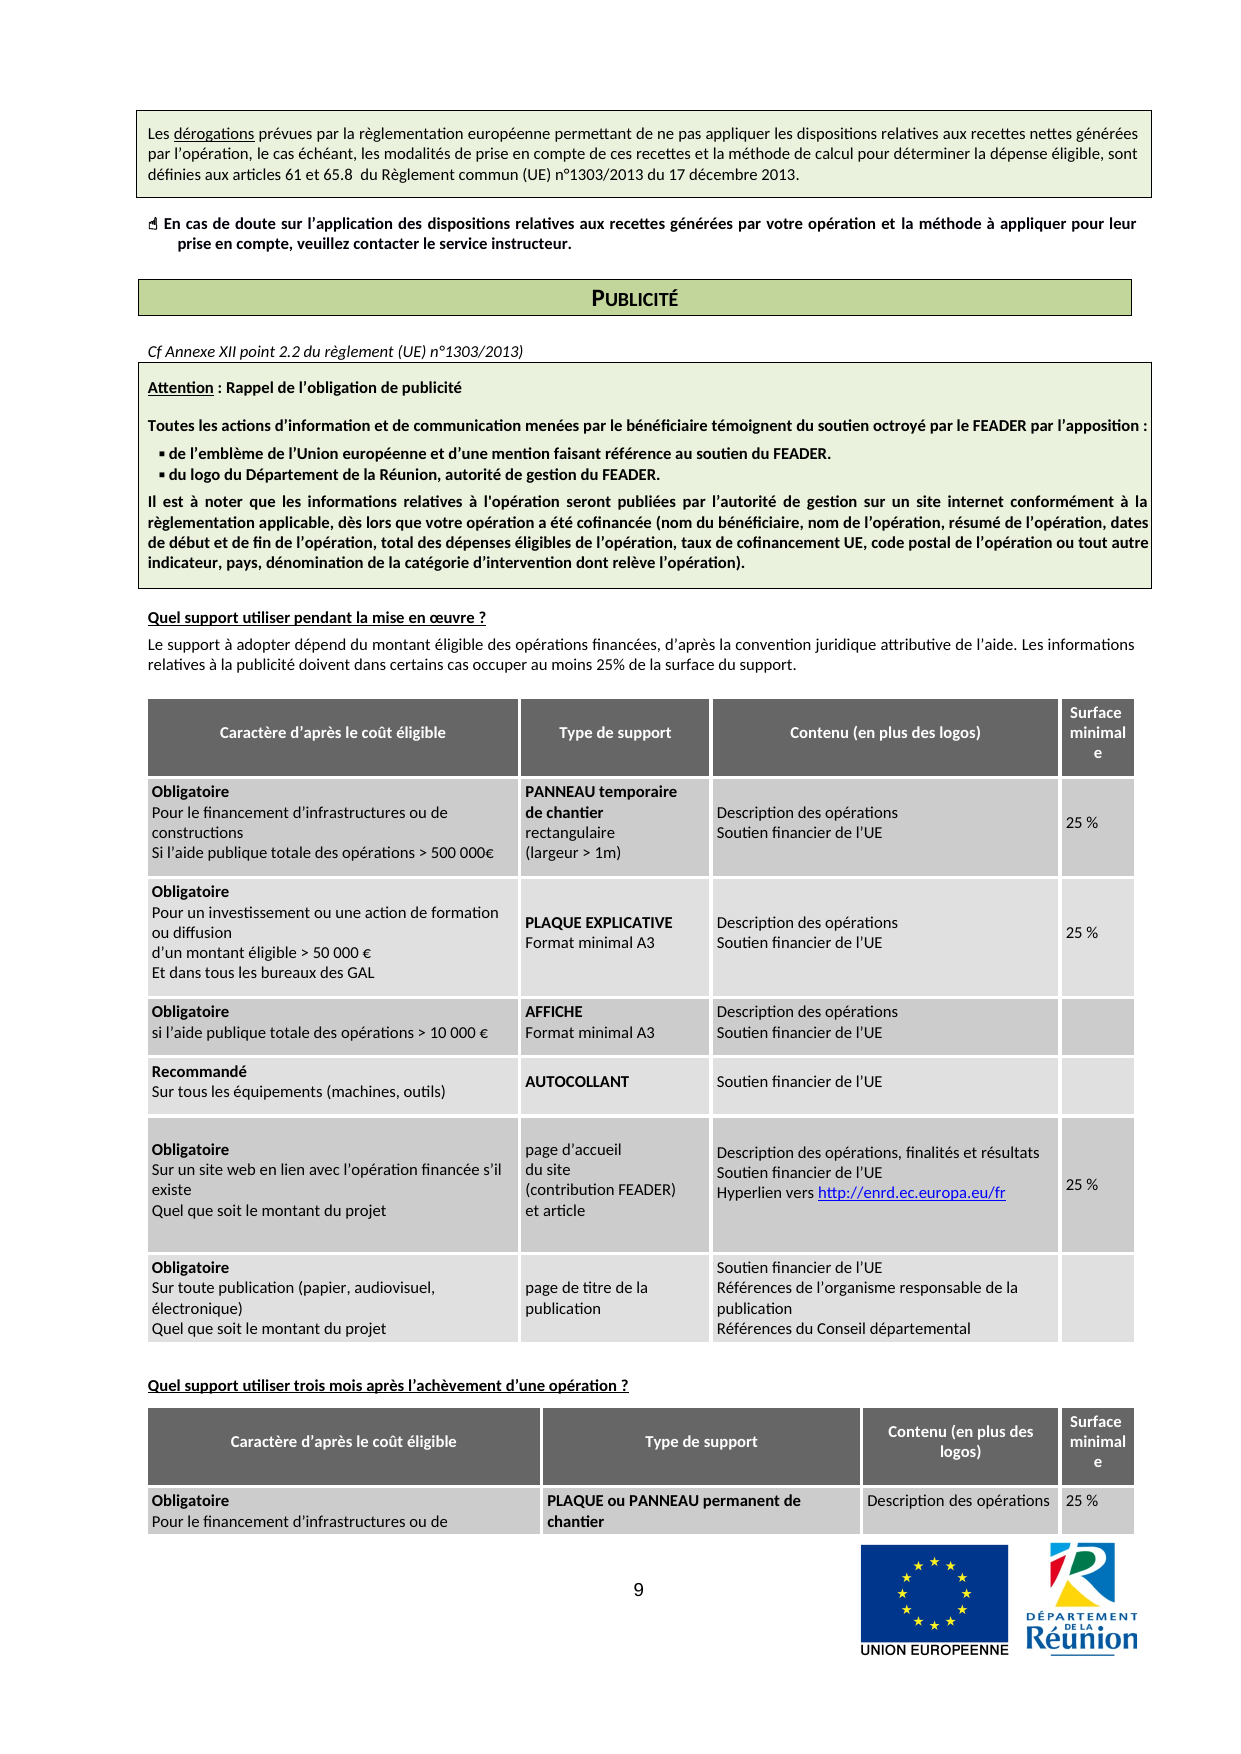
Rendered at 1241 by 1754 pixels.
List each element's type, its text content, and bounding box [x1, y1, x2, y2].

table_cell PLAQUE EXPLICATIVE Format minimal A3 [521, 879, 709, 996]
table_cell [1062, 1255, 1134, 1342]
table_header Caractère d’après le coût éligible [148, 1408, 540, 1485]
text Le support à adopter dépend du montant éligible des opérations financées, d’après la convention juridique attributive de l’aide. Les informations relatives à la publicité doivent dans certains cas occuper au moins 25% de la surface du support. [148, 634, 1137, 675]
table_cell page d’accueil du site (contribution FEADER) et article [521, 1118, 709, 1252]
table_cell Description des opérations Soutien financier de l’UE [713, 999, 1058, 1055]
table_cell Description des opérations Soutien financier de l’UE [863, 1488, 1058, 1534]
table_cell PLAQUE ou PANNEAU permanent de chantier rectangulaire (largeur > 1m) [543, 1488, 860, 1534]
text Il est à noter que les informations relatives à l'opération seront publiées par l’autorité de gestion sur un site internet conformément à la règlementation applicable, dès lors que votre opération a été cofinancée (nom du bénéficiaire, nom de l’opération, résumé de l’opération, dates de début et de fin de l’opération, total des dépenses éligibles de l’opération, taux de cofinancement UE, code postal de l’opération ou tout autre indicateur, pays, dénomination de la catégorie d’intervention dont relève l’opération). [139, 488, 1151, 570]
text Quel support utiliser pendant la mise en œuvre ? [148, 608, 1137, 628]
table_header Caractère d’après le coût éligible [148, 699, 518, 776]
table_cell 25 % [1062, 879, 1134, 996]
table_cell AUTOCOLLANT [521, 1058, 709, 1114]
table_cell Obligatoire si l’aide publique totale des opérations > 10 000 € [148, 999, 518, 1055]
table_cell AFFICHE Format minimal A3 [521, 999, 709, 1055]
text Attention : Rappel de l’obligation de publicité [139, 374, 1151, 394]
table_header Type de support [543, 1408, 860, 1485]
table_cell 25 % [1062, 1118, 1134, 1252]
table_cell Obligatoire Pour un investissement ou une action de formation ou diffusion d’un montant éligible > 50 000 € Et dans tous les bureaux des GAL [148, 879, 518, 996]
table_header Contenu (en plus des logos) [863, 1408, 1058, 1485]
table_cell Obligatoire Sur toute publication (papier, audiovisuel, électronique) Quel que soit le montant du projet [148, 1255, 518, 1342]
text ▪ de l’emblème de l’Union européenne et d’une mention faisant référence au soutien du FEADER. [139, 440, 1151, 461]
table_header Les dérogations prévues par la règlementation européenne permettant de ne pas appliquer les dispositions relatives aux recettes nettes générées par l’opération, le cas échéant, les modalités de prise en compte de ces recettes et la méthode de calcul pour déterminer la dépense éligible, sont définies aux articles 61 et 65.8 du Règlement commun (UE) n°1303/2013 du 17 décembre 2013. [137, 111, 1151, 197]
text Quel support utiliser trois mois après l’achèvement d’une opération ? [148, 1375, 1137, 1395]
table_header Surface minimale [1062, 699, 1134, 776]
table_cell Obligatoire Pour le financement d’infrastructures ou de constructions Si l’aide publique totale des opérations > 500 000€ [148, 1488, 540, 1534]
table_cell 25 % [1062, 779, 1134, 876]
table_cell PANNEAU temporaire de chantier rectangulaire (largeur > 1m) [521, 779, 709, 876]
text ▪ du logo du Département de la Réunion, autorité de gestion du FEADER. [139, 461, 1151, 481]
table_header Contenu (en plus des logos) [713, 699, 1058, 776]
table_header Surface minimale [1062, 1408, 1134, 1485]
table_cell Description des opérations, finalités et résultats Soutien financier de l’UE Hyperlien vers http://enrd.ec.europa.eu/fr [713, 1118, 1058, 1252]
text Cf Annexe XII point 2.2 du règlement (UE) n°1303/2013) [148, 341, 1137, 362]
table_cell [1062, 999, 1134, 1055]
text Toutes les actions d’information et de communication menées par le bénéficiaire témoignent du soutien octroyé par le FEADER par l’apposition : [139, 412, 1151, 433]
table_cell Description des opérations Soutien financier de l’UE [713, 779, 1058, 876]
table_cell Soutien financier de l’UE Références de l’organisme responsable de la publication Références du Conseil départemental [713, 1255, 1058, 1342]
text En cas de doute sur l’application des dispositions relatives aux recettes générées par votre opération et la méthode à appliquer pour leur prise en compte, veuillez contacter le service instructeur. [148, 213, 1137, 254]
table_cell 25 % [1062, 1488, 1134, 1534]
picture [1026, 1541, 1138, 1657]
picture [858, 1542, 1011, 1657]
table_header Type de support [521, 699, 709, 776]
table_cell Description des opérations Soutien financier de l’UE [713, 879, 1058, 996]
table_cell page de titre de la publication [521, 1255, 709, 1342]
table_cell Obligatoire Pour le financement d’infrastructures ou de constructions Si l’aide publique totale des opérations > 500 000€ [148, 779, 518, 876]
table_cell Soutien financier de l’UE [713, 1058, 1058, 1114]
text Publicité [139, 280, 1131, 315]
table_cell Recommandé Sur tous les équipements (machines, outils) [148, 1058, 518, 1114]
table_cell Obligatoire Sur un site web en lien avec l’opération financée s’il existe Quel que soit le montant du projet [148, 1118, 518, 1252]
table_cell [1062, 1058, 1134, 1114]
